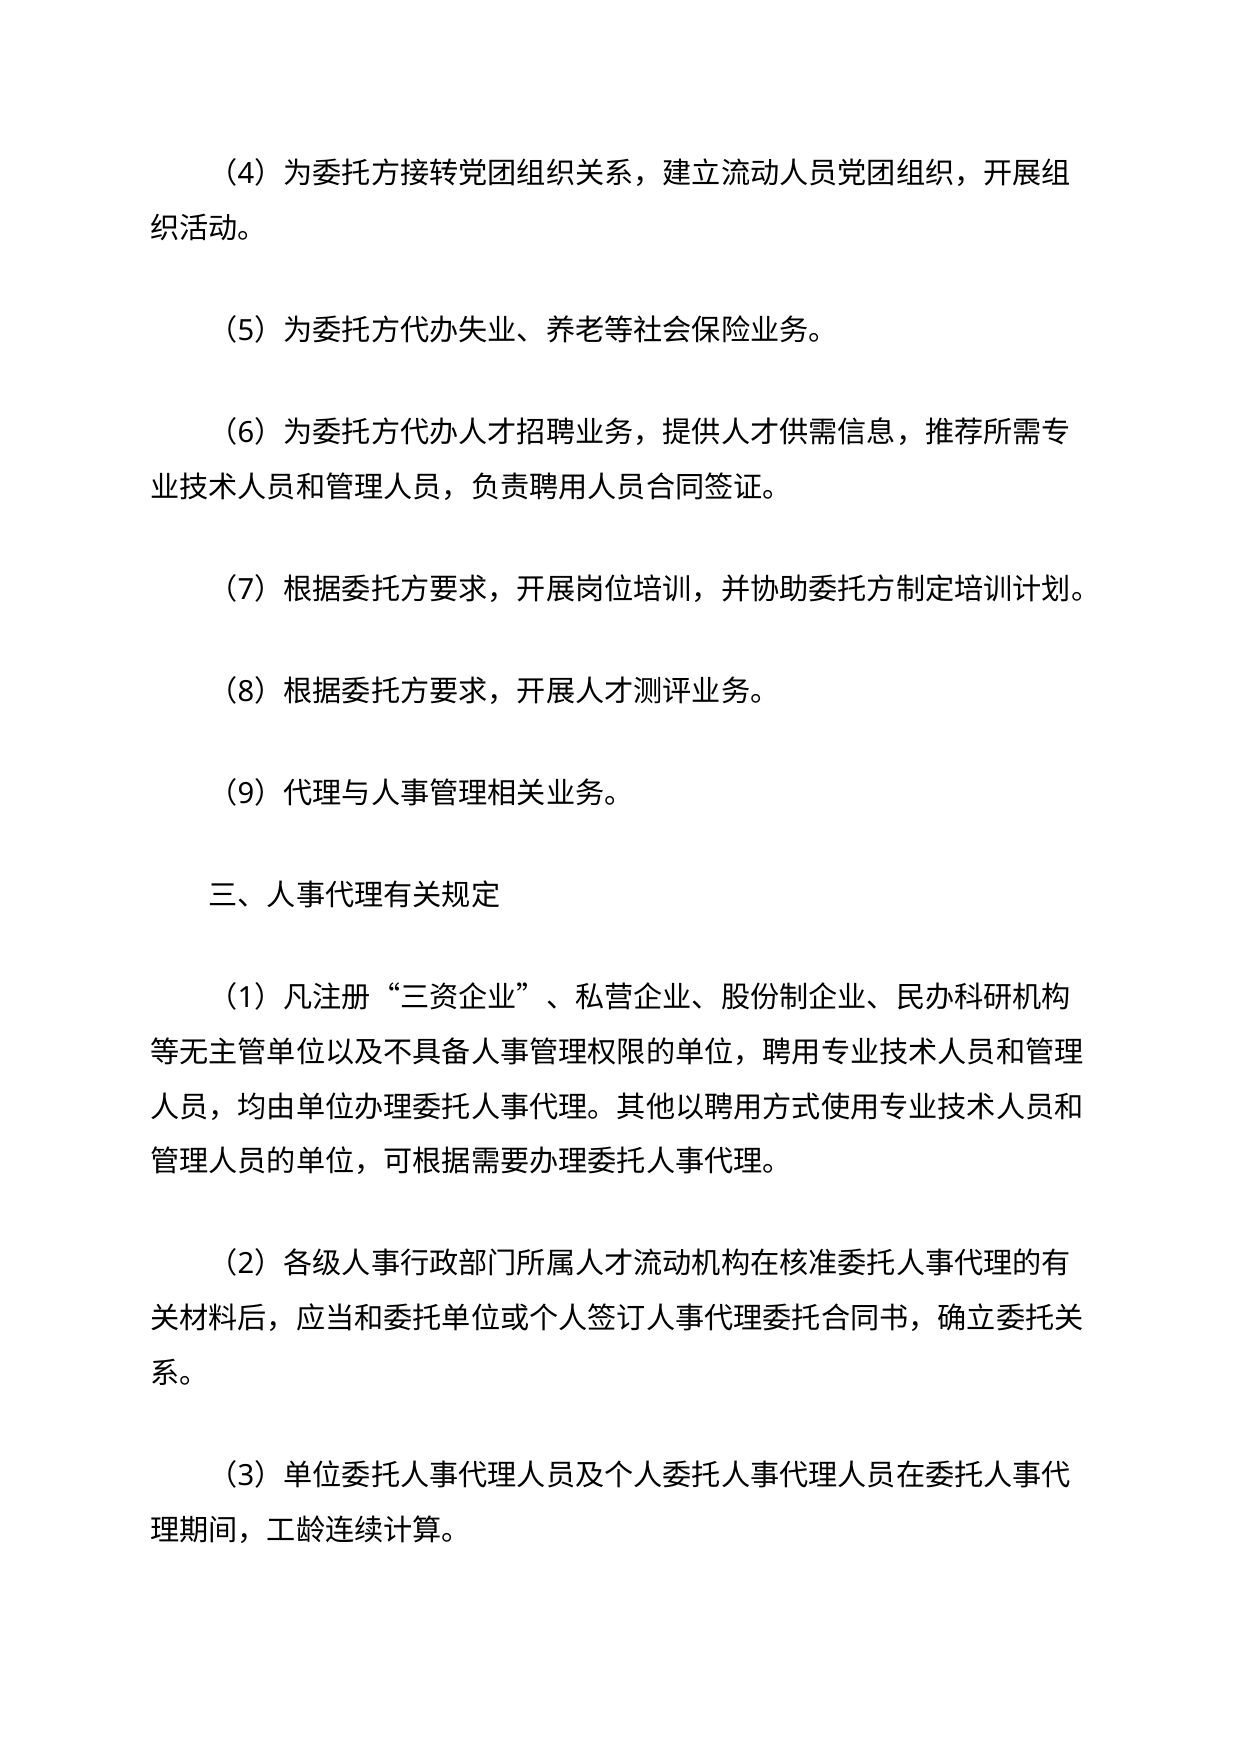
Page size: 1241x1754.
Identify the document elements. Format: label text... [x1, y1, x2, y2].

text （7）根据委托方要求，开展岗位培训，并协助委托方制定培训计划。 [150, 566, 1090, 608]
text （6）为委托方代办人才招聘业务，提供人才供需信息，推荐所需专业技术人员和管理人员，负责聘用人员合同签证。 [150, 409, 1090, 506]
text （3）单位委托人事代理人员及个人委托人事代理人员在委托人事代理期间，工龄连续计算。 [150, 1451, 1090, 1549]
text （5）为委托方代办失业、养老等社会保险业务。 [150, 307, 1090, 349]
text （9）代理与人事管理相关业务。 [150, 769, 1090, 812]
text （1）凡注册“三资企业”、私营企业、股份制企业、民办科研机构等无主管单位以及不具备人事管理权限的单位，聘用专业技术人员和管理人员，均由单位办理委托人事代理。其他以聘用方式使用专业技术人员和管理人员的单位，可根据需要办理委托人事代理。 [150, 973, 1090, 1180]
text （4）为委托方接转党团组织关系，建立流动人员党团组织，开展组织活动。 [150, 150, 1090, 247]
text （2）各级人事行政部门所属人才流动机构在核准委托人事代理的有关材料后，应当和委托单位或个人签订人事代理委托合同书，确立委托关系。 [150, 1240, 1090, 1392]
text （8）根据委托方要求，开展人才测评业务。 [150, 667, 1090, 710]
text 三、人事代理有关规定 [150, 871, 1090, 914]
